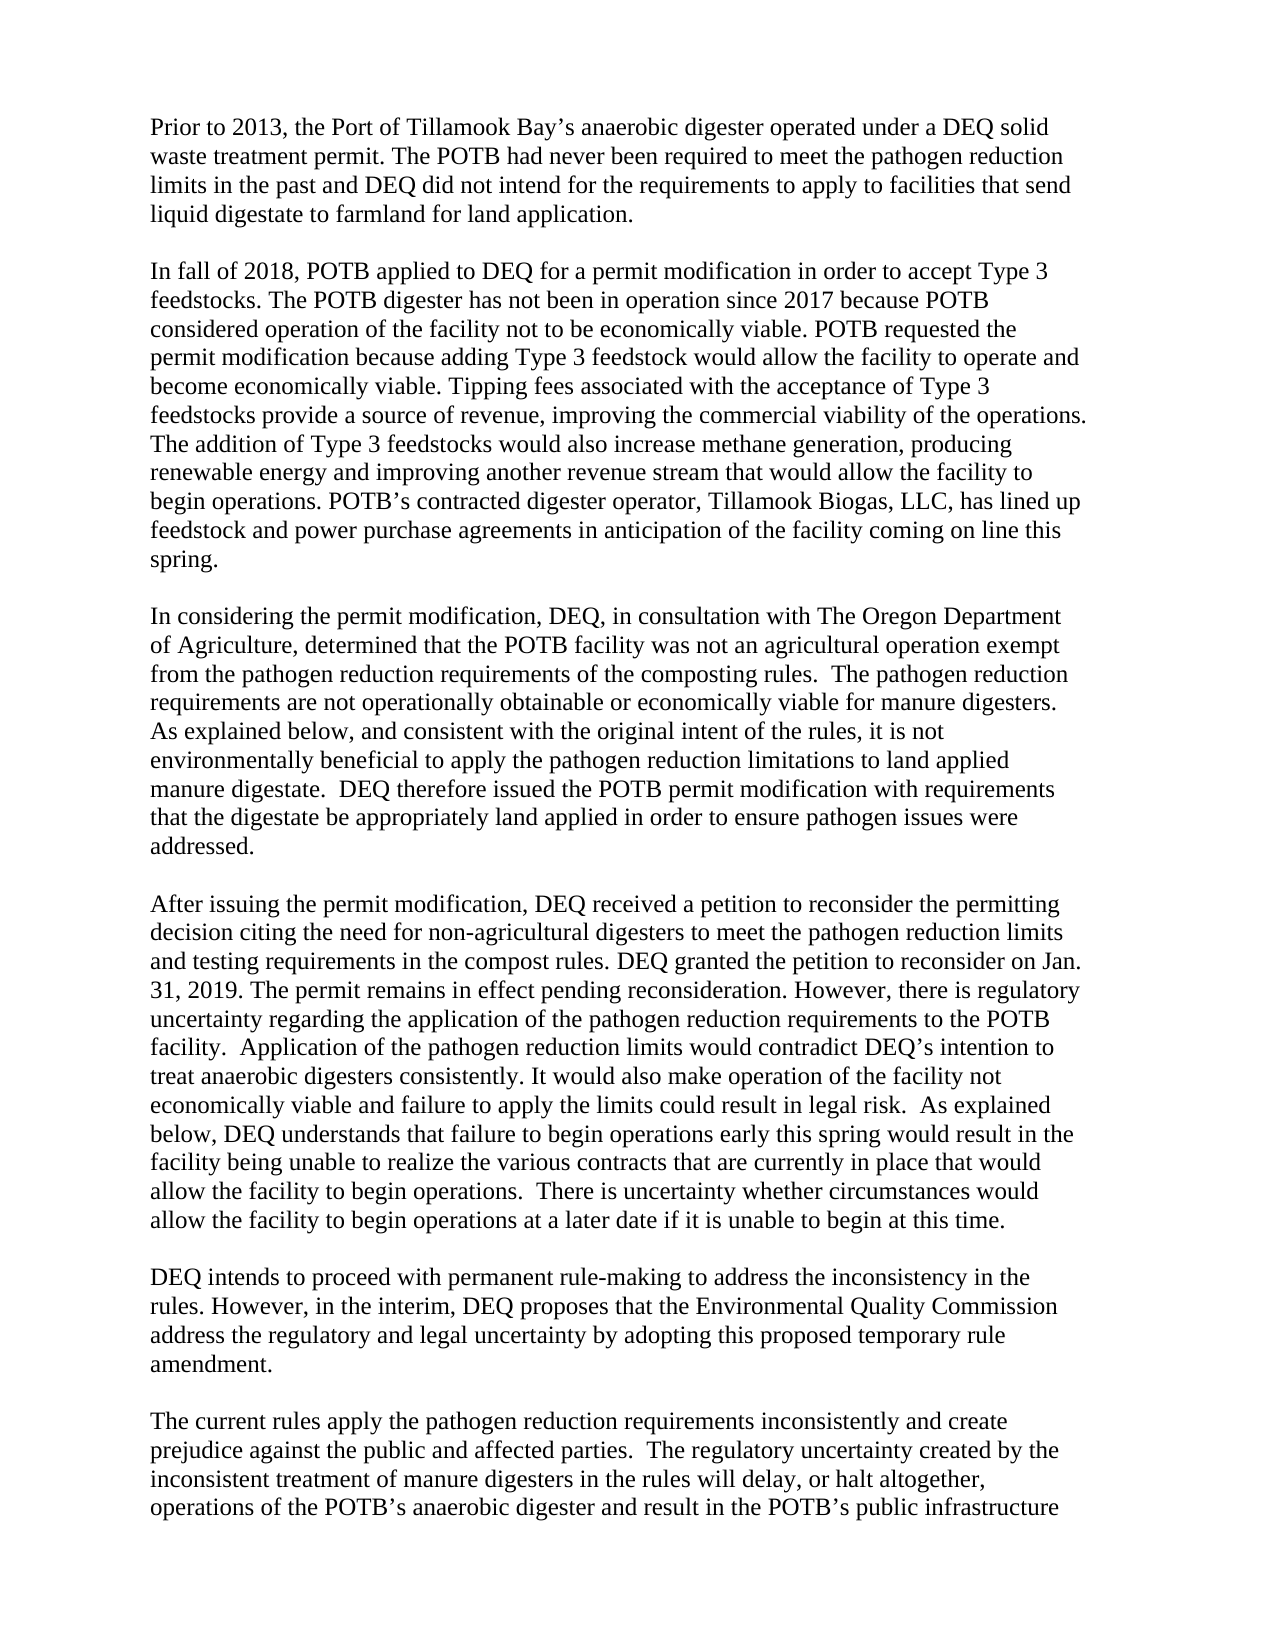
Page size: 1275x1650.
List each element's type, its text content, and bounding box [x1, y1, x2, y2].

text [150, 112, 1087, 227]
text In fall of 2018, POTB applied to DEQ for a permit modification in order to accept Type 3 feedstocks. The POTB digester has not been in operation since 2017 because POTB considered operation of the facility not to be economically viable. POTB requested the permit modification because adding Type 3 feedstock would allow the facility to operate and become economically viable. Tipping fees associated with the acceptance of Type 3 feedstocks provide a source of revenue, improving the commercial viability of the operations. The addition of Type 3 feedstocks would also increase methane generation, producing renewable energy and improving another revenue stream that would allow the facility to begin operations. POTB’s contracted digester operator, Tillamook Biogas, LLC, has lined up feedstock and power purchase agreements in anticipation of the facility coming on line this spring. [150, 256, 1087, 572]
text In considering the permit modification, DEQ, in consultation with The Oregon Department of Agriculture, determined that the POTB facility was not an agricultural operation exempt from the pathogen reduction requirements of the composting rules. The pathogen reduction requirements are not operationally obtainable or economically viable for manure digesters. As explained below, and consistent with the original intent of the rules, it is not environmentally beneficial to apply the pathogen reduction limitations to land applied manure digestate. DEQ therefore issued the POTB permit modification with requirements that the digestate be appropriately land applied in order to ensure pathogen issues were addressed. [150, 601, 1087, 860]
text DEQ intends to proceed with permanent rule-making to address the inconsistency in the rules. However, in the interim, DEQ proposes that the Environmental Quality Commission address the regulatory and legal uncertainty by adopting this proposed temporary rule amendment. [150, 1262, 1087, 1377]
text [150, 1406, 1087, 1521]
text After issuing the permit modification, DEQ received a petition to reconsider the permitting decision citing the need for non-agricultural digesters to meet the pathogen reduction limits and testing requirements in the compost rules. DEQ granted the petition to reconsider on Jan. 31, 2019. The permit remains in effect pending reconsideration. However, there is regulatory uncertainty regarding the application of the pathogen reduction requirements to the POTB facility. Application of the pathogen reduction limits would contradict DEQ’s intention to treat anaerobic digesters consistently. It would also make operation of the facility not economically viable and failure to apply the limits could result in legal risk. As explained below, DEQ understands that failure to begin operations early this spring would result in the facility being unable to realize the various contracts that are currently in place that would allow the facility to begin operations. There is uncertainty whether circumstances would allow the facility to begin operations at a later date if it is unable to begin at this time. [150, 889, 1087, 1234]
